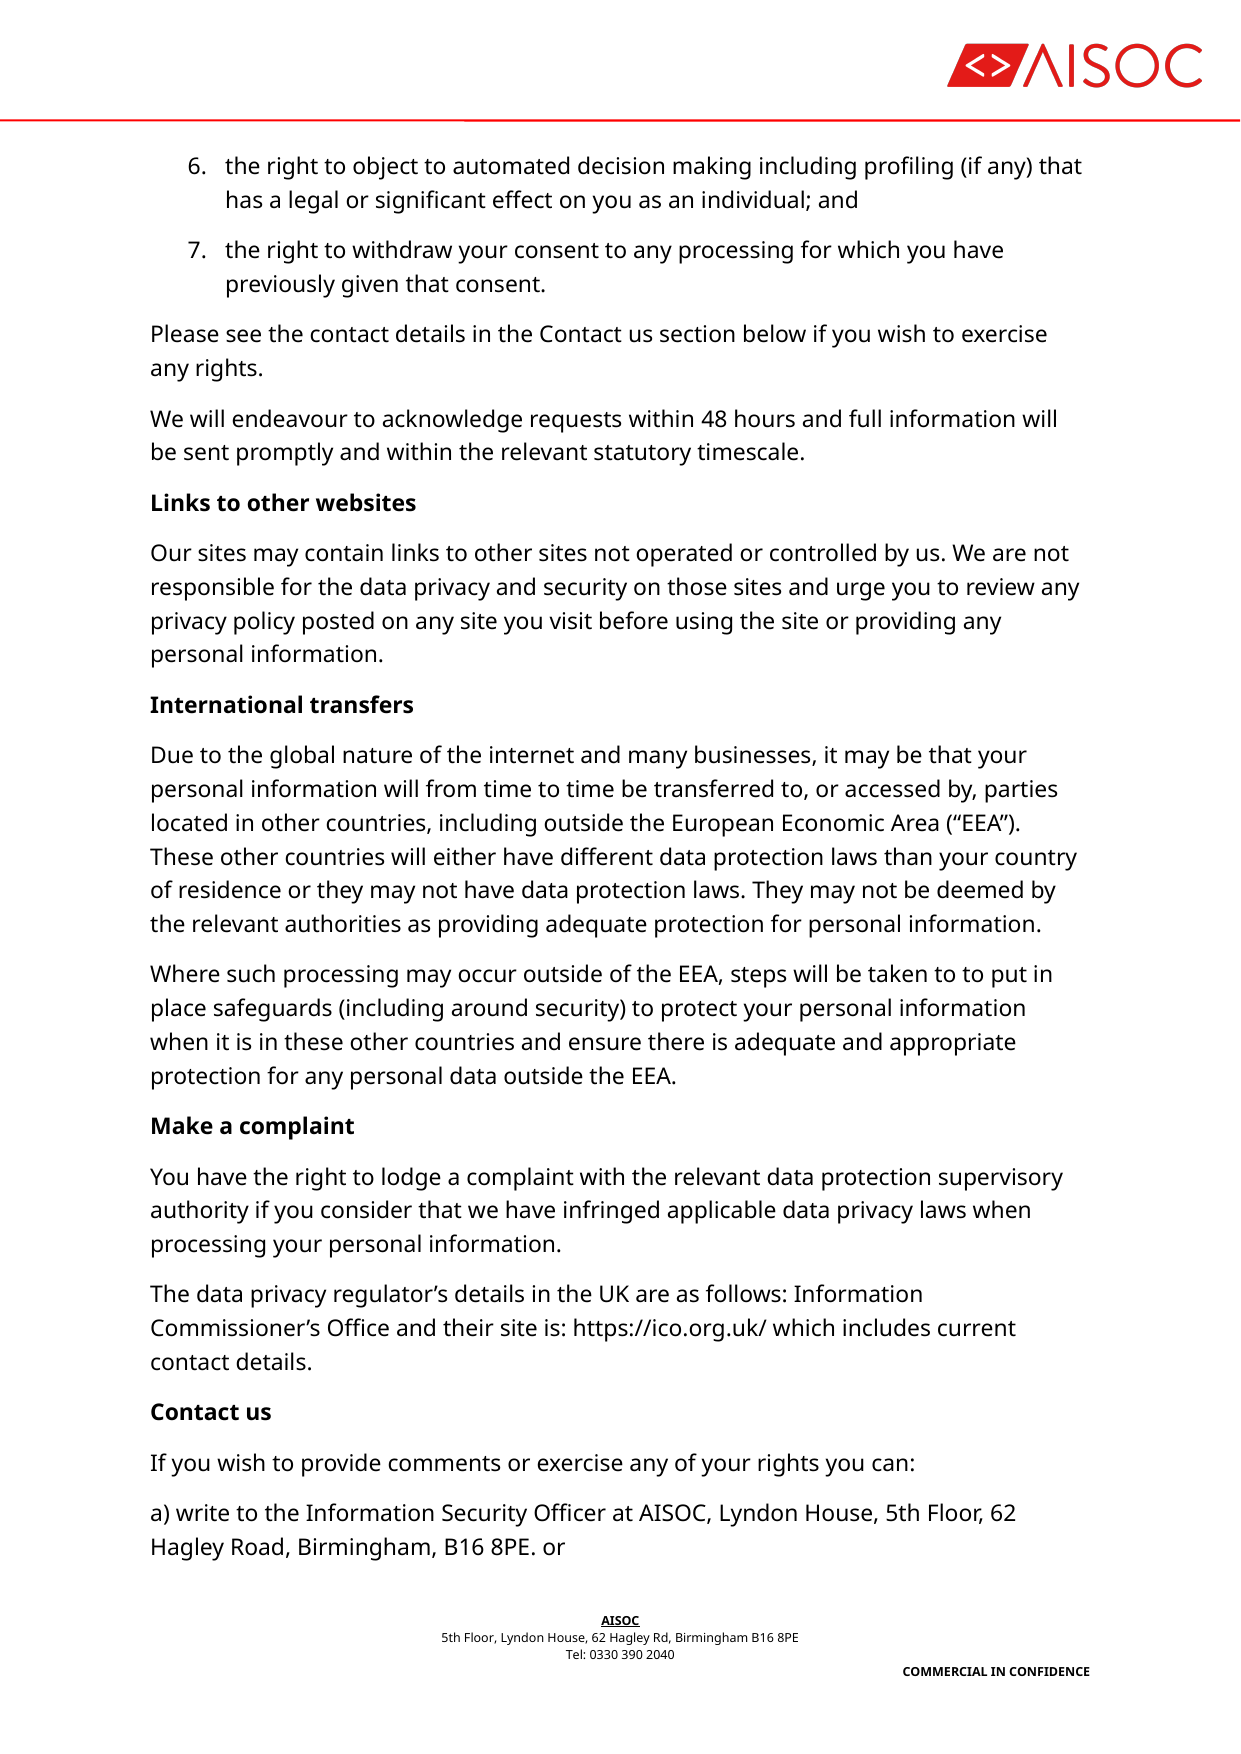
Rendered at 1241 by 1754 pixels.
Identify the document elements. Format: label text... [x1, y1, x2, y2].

text Contact us [150, 1396, 1090, 1427]
list the right to withdraw your consent to any processing for which you have previously given that consent. [187, 234, 1090, 299]
text You have the right to lodge a complaint with the relevant data protection supervisory authority if you consider that we have infringed applicable data privacy laws when processing your personal information. [150, 1160, 1090, 1259]
picture [939, 36, 1206, 93]
text a) write to the Information Security Officer at AISOC, Lyndon House, 5th Floor, 62 Hagley Road, Birmingham, B16 8PE. or [150, 1497, 1090, 1562]
text Please see the contact details in the Contact us section below if you wish to exercise any rights. [150, 318, 1090, 383]
text The data privacy regulator’s details in the UK are as follows: Information Commissioner’s Office and their site is: https://ico.org.uk/ which includes current contact details. [150, 1278, 1090, 1377]
text Our sites may contain links to other sites not operated or controlled by us. We are not responsible for the data privacy and security on those sites and urge you to review any privacy policy posted on any site you visit before using the site or providing any personal information. [150, 537, 1090, 669]
text Links to other websites [150, 487, 1090, 518]
text If you wish to provide comments or exercise any of your rights you can: [150, 1447, 1090, 1478]
list the right to object to automated decision making including profiling (if any) that has a legal or significant effect on you as an individual; and [187, 150, 1090, 215]
text Due to the global nature of the internet and many businesses, it may be that your personal information will from time to time be transferred to, or accessed by, parties located in other countries, including outside the European Economic Area (“EEA”). These other countries will either have different data protection laws than your country of residence or they may not have data protection laws. They may not be deemed by the relevant authorities as providing adequate protection for personal information. [150, 739, 1090, 939]
text We will endeavour to acknowledge requests within 48 hours and full information will be sent promptly and within the relevant statutory timescale. [150, 402, 1090, 467]
text Make a complaint [150, 1110, 1090, 1141]
text International transfers [150, 689, 1090, 720]
text Where such processing may occur outside of the EEA, steps will be taken to to put in place safeguards (including around security) to protect your personal information when it is in these other countries and ensure there is adequate and appropriate protection for any personal data outside the EEA. [150, 958, 1090, 1091]
